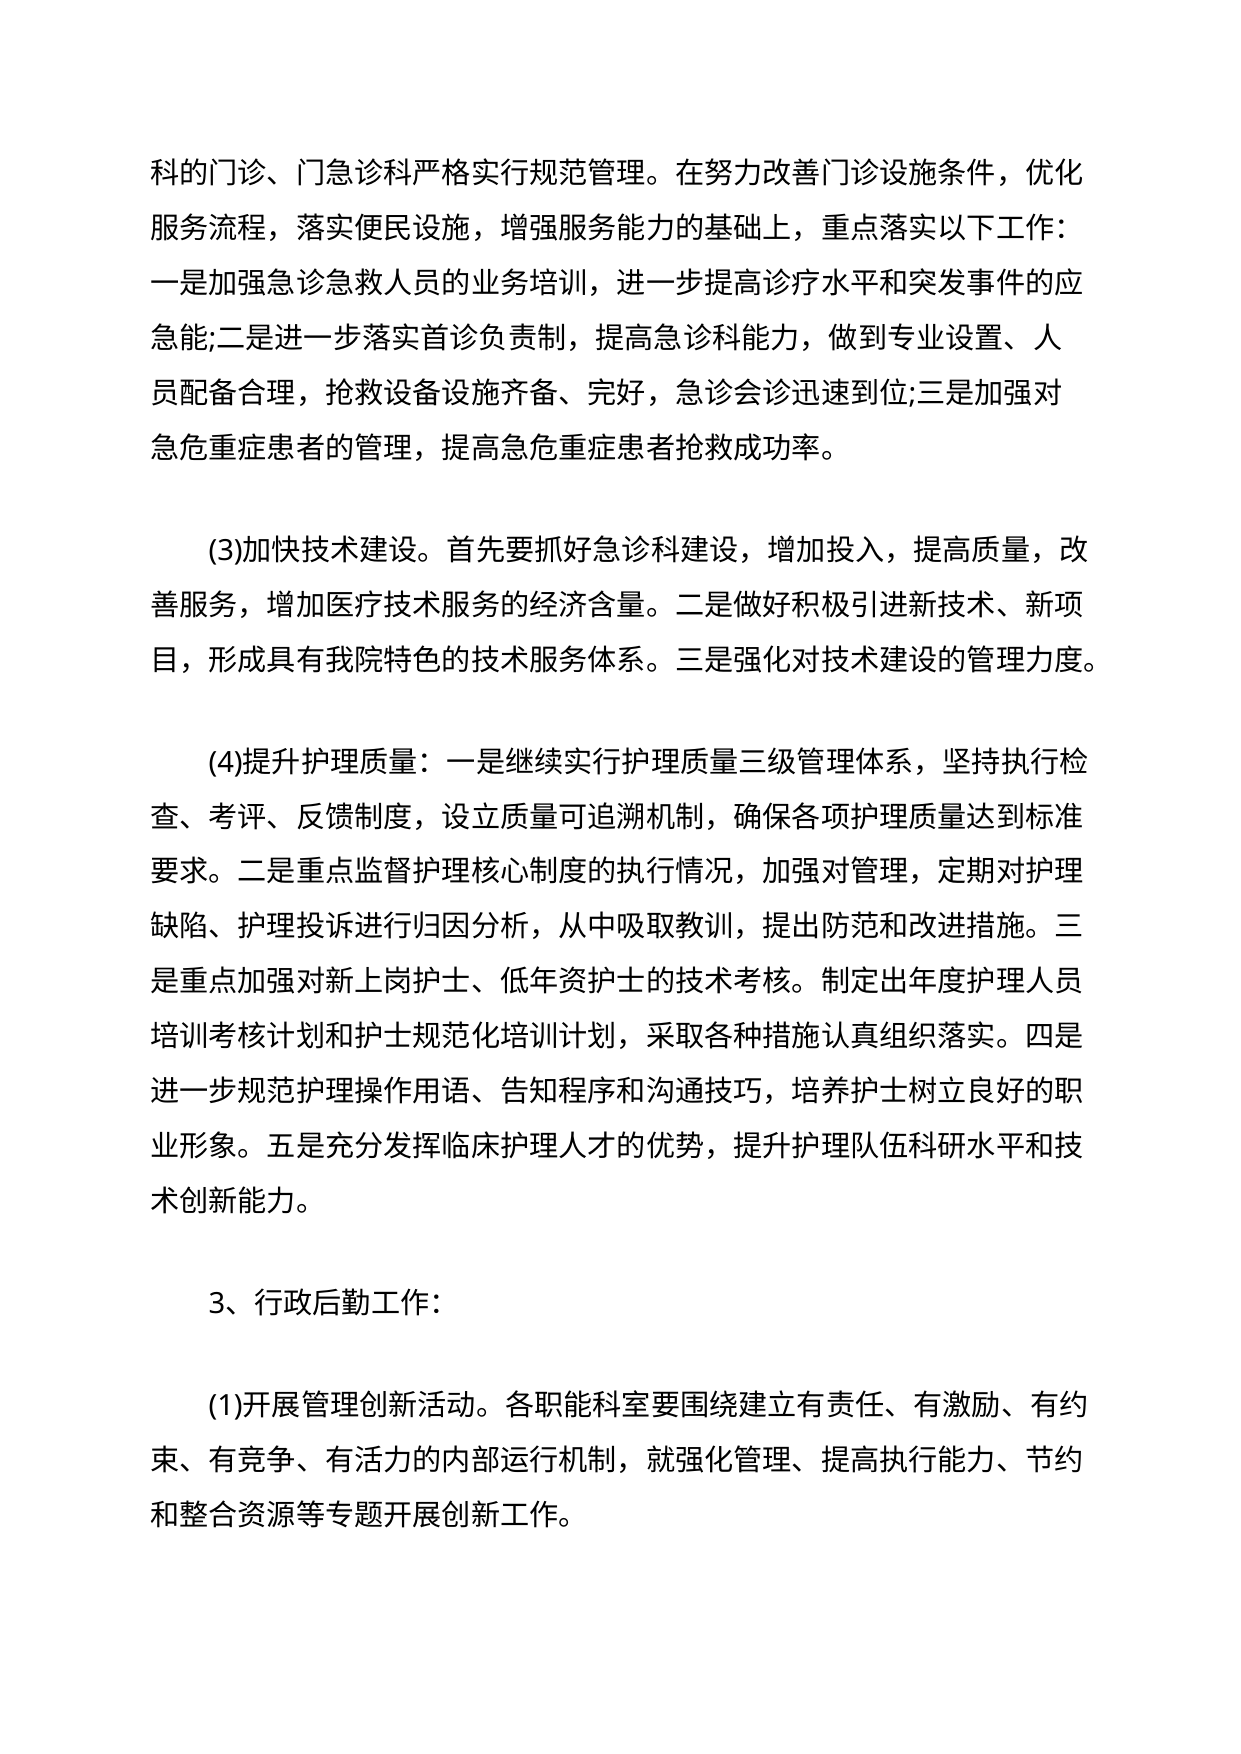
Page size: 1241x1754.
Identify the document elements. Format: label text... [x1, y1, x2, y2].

text (1)开展管理创新活动。各职能科室要围绕建立有责任、有激励、有约束、有竞争、有活力的内部运行机制，就强化管理、提高执行能力、节约和整合资源等专题开展创新工作。 [150, 1381, 1090, 1533]
text 3、行政后勤工作： [150, 1279, 1090, 1322]
text (4)提升护理质量：一是继续实行护理质量三级管理体系，坚持执行检查、考评、反馈制度，设立质量可追溯机制，确保各项护理质量达到标准要求。二是重点监督护理核心制度的执行情况，加强对管理，定期对护理缺陷、护理投诉进行归因分析，从中吸取教训，提出防范和改进措施。三是重点加强对新上岗护士、低年资护士的技术考核。制定出年度护理人员培训考核计划和护士规范化培训计划，采取各种措施认真组织落实。四是进一步规范护理操作用语、告知程序和沟通技巧，培养护士树立良好的职业形象。五是充分发挥临床护理人才的优势，提升护理队伍科研水平和技术创新能力。 [150, 738, 1090, 1220]
text (3)加快技术建设。首先要抓好急诊科建设，增加投入，提高质量，改善服务，增加医疗技术服务的经济含量。二是做好积极引进新技术、新项目，形成具有我院特色的技术服务体系。三是强化对技术建设的管理力度。 [150, 526, 1090, 679]
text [150, 150, 1090, 467]
